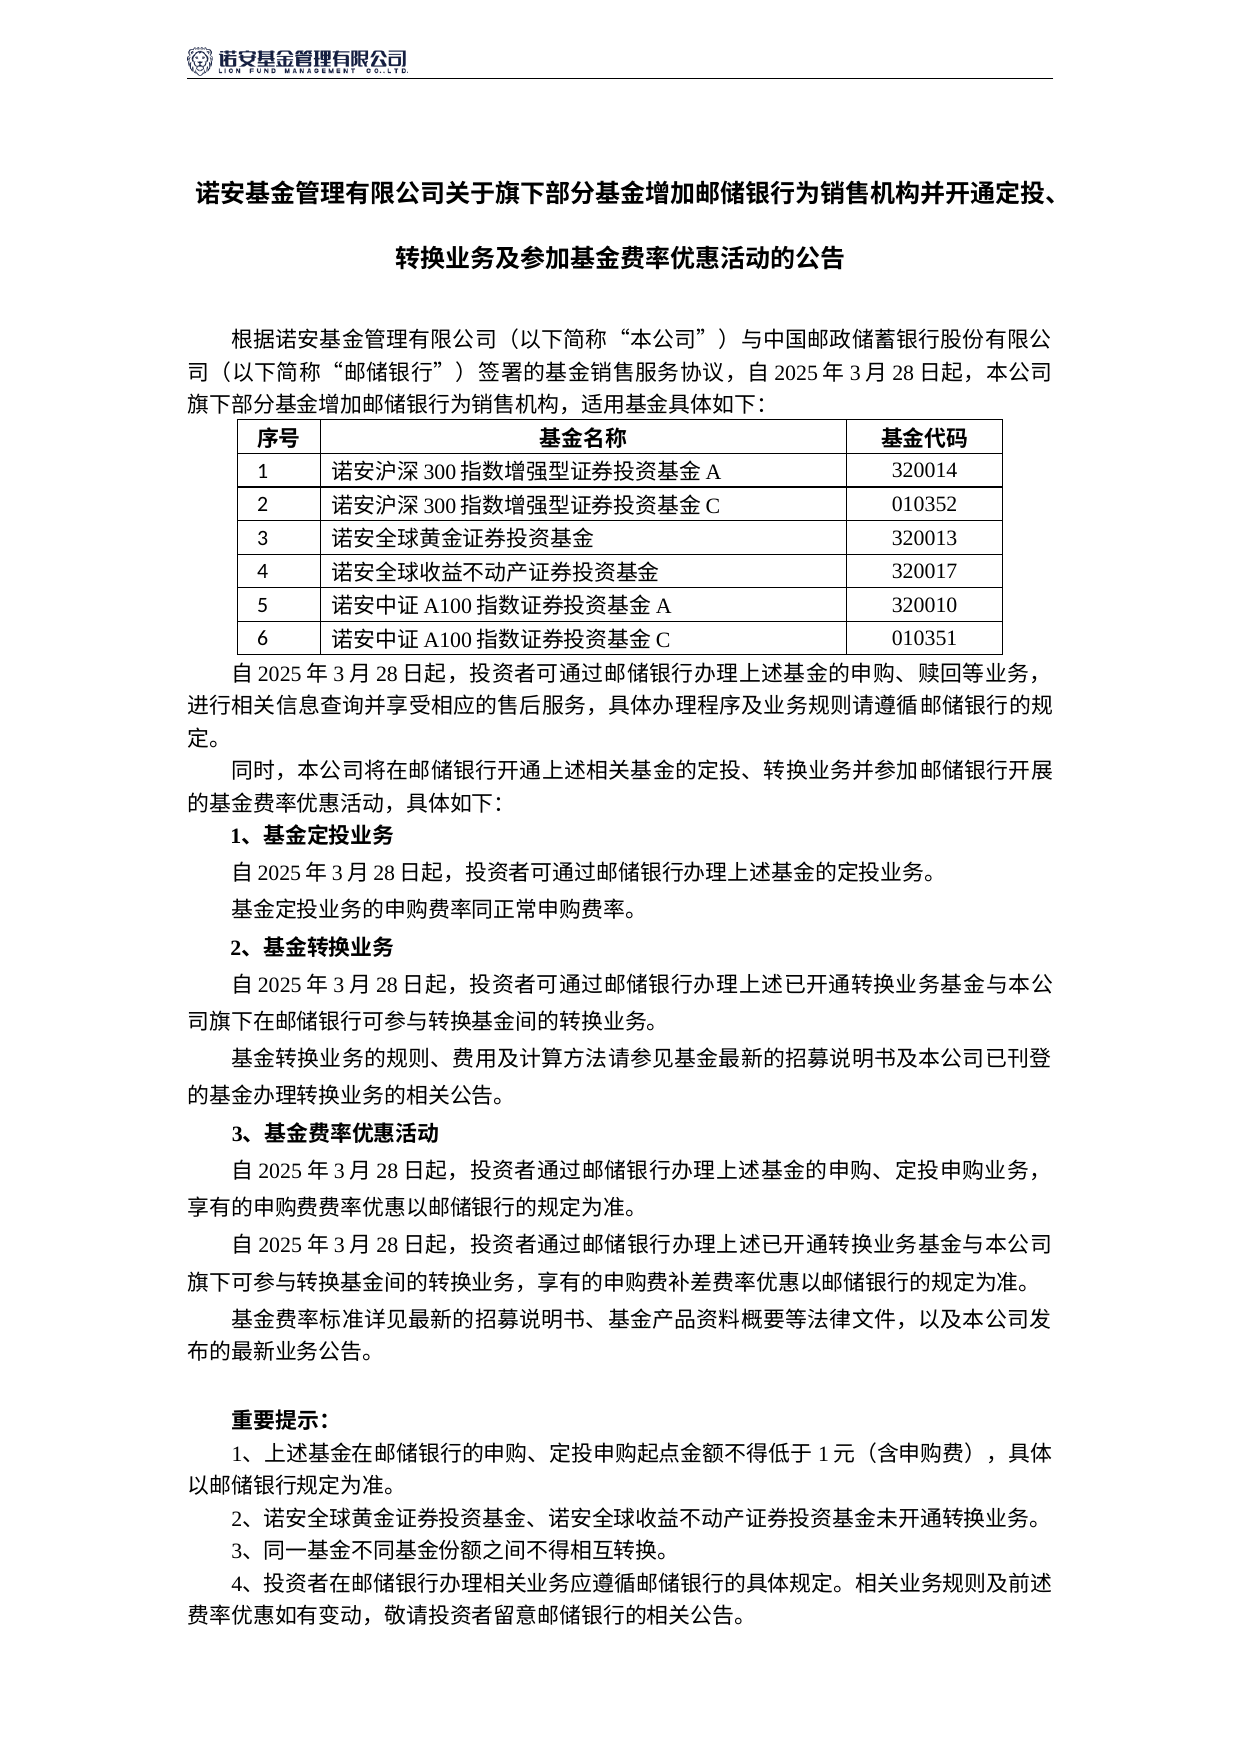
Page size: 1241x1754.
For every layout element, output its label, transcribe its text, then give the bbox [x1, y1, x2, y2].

text 自2025年3月28日起，投资者可通过邮储银行办理上述基金的定投业务。 [187, 855, 1053, 887]
text 自2025年3月28日起，投资者通过邮储银行办理上述已开通转换业务基金与本公司旗下可参与转换基金间的转换业务，享有的申购费补差费率优惠以邮储银行的规定为准。 [187, 1227, 1053, 1297]
text 同时，本公司将在邮储银行开通上述相关基金的定投、转换业务并参加邮储银行开展的基金费率优惠活动，具体如下： [187, 753, 1053, 818]
text 自2025年3月28日起，投资者通过邮储银行办理上述基金的申购、定投申购业务，享有的申购费费率优惠以邮储银行的规定为准。 [187, 1152, 1053, 1222]
table_cell 诺安中证A100指数证券投资基金C [321, 622, 846, 654]
picture [187, 47, 408, 76]
text 基金费率标准详见最新的招募说明书、基金产品资料概要等法律文件，以及本公司发布的最新业务公告。 [187, 1301, 1053, 1366]
text 重要提示： [187, 1403, 1053, 1435]
table_cell 320013 [847, 521, 1002, 553]
table_cell [238, 454, 320, 486]
text 2、基金转换业务 [187, 929, 1053, 962]
table_cell [238, 555, 320, 587]
table_cell 诺安全球黄金证券投资基金 [321, 521, 846, 553]
text 1、上述基金在邮储银行的申购、定投申购起点金额不得低于1元（含申购费），具体以邮储银行规定为准。 [187, 1435, 1053, 1500]
text 3、基金费率优惠活动 [187, 1115, 1053, 1148]
table_header 序号 [238, 420, 320, 453]
table_cell 诺安沪深300指数增强型证券投资基金A [321, 454, 846, 486]
text 根据诺安基金管理有限公司（以下简称“本公司”）与中国邮政储蓄银行股份有限公司（以下简称“邮储银行”）签署的基金销售服务协议，自2025年3月28日起，本公司旗下部分基金增加邮储银行为销售机构，适用基金具体如下： [187, 322, 1053, 419]
text 3、同一基金不同基金份额之间不得相互转换。 [187, 1533, 1053, 1565]
table_cell 诺安沪深300指数增强型证券投资基金C [321, 488, 846, 520]
table_cell 320017 [847, 555, 1002, 587]
table_cell 诺安中证A100指数证券投资基金A [321, 588, 846, 621]
table_cell [238, 588, 320, 621]
text 诺安基金管理有限公司关于旗下部分基金增加邮储银行为销售机构并开通定投、转换业务及参加基金费率优惠活动的公告 [187, 159, 1053, 289]
table_cell 010352 [847, 488, 1002, 520]
text 自2025年3月28日起，投资者可通过邮储银行办理上述已开通转换业务基金与本公司旗下在邮储银行可参与转换基金间的转换业务。 [187, 966, 1053, 1036]
text 4、投资者在邮储银行办理相关业务应遵循邮储银行的具体规定。相关业务规则及前述费率优惠如有变动，敬请投资者留意邮储银行的相关公告。 [187, 1565, 1053, 1630]
table_cell [238, 521, 320, 553]
table_header 基金代码 [847, 420, 1002, 453]
table_cell [238, 622, 320, 654]
table_cell 320010 [847, 588, 1002, 621]
text 自2025年3月28日起，投资者可通过邮储银行办理上述基金的申购、赎回等业务，进行相关信息查询并享受相应的售后服务，具体办理程序及业务规则请遵循邮储银行的规定。 [187, 655, 1053, 753]
text 1、基金定投业务 [187, 818, 1053, 850]
table_cell [238, 488, 320, 520]
text 基金转换业务的规则、费用及计算方法请参见基金最新的招募说明书及本公司已刊登的基金办理转换业务的相关公告。 [187, 1041, 1053, 1111]
text 基金定投业务的申购费率同正常申购费率。 [187, 892, 1053, 924]
text 2、诺安全球黄金证券投资基金、诺安全球收益不动产证券投资基金未开通转换业务。 [187, 1500, 1053, 1533]
table_cell 010351 [847, 622, 1002, 654]
table_cell 320014 [847, 454, 1002, 486]
table_header 基金名称 [321, 420, 846, 453]
table_cell 诺安全球收益不动产证券投资基金 [321, 555, 846, 587]
